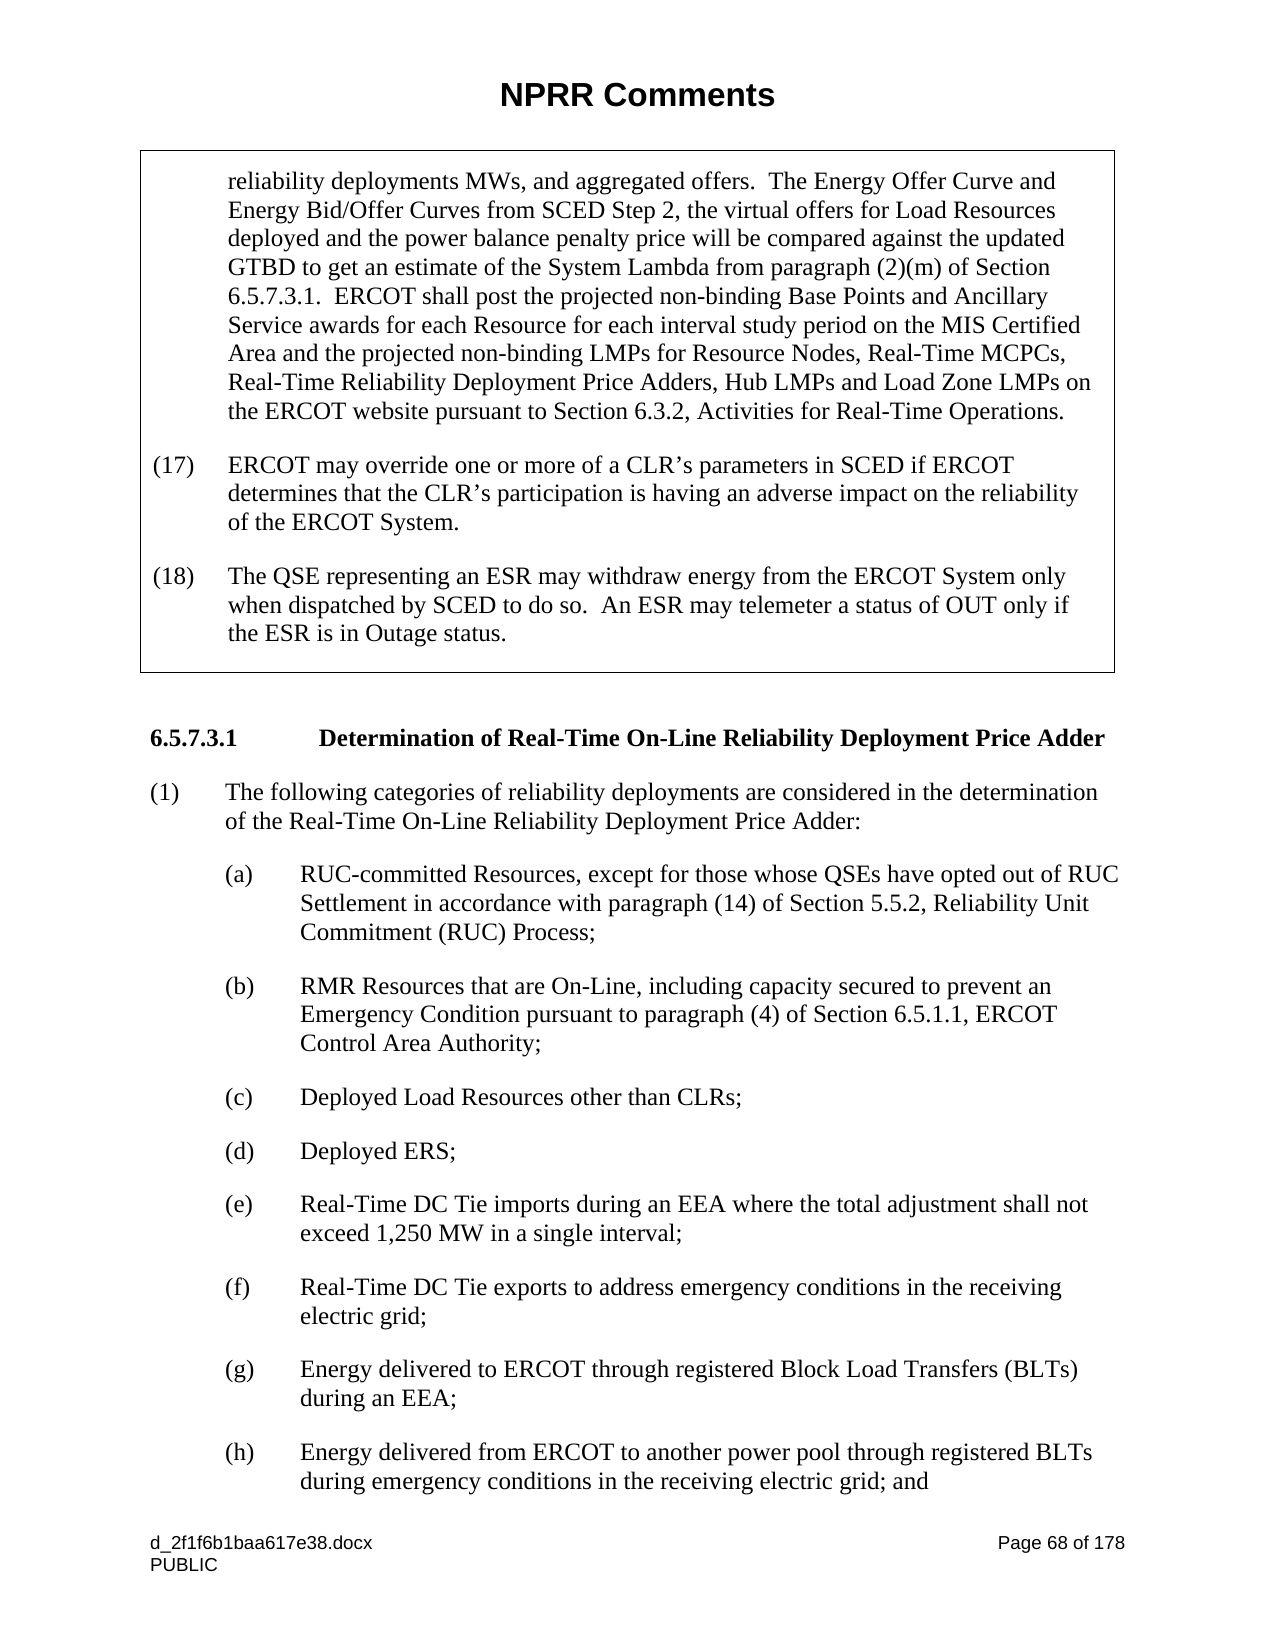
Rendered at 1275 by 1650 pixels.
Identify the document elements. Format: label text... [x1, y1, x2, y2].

text (a) RUC-committed Resources, except for those whose QSEs have opted out of RUC Settlement in accordance with paragraph (14) of Section 5.5.2, Reliability Unit Commitment (RUC) Process; [225, 859, 1125, 946]
text (h) Energy delivered from ERCOT to another power pool through registered BLTs during emergency conditions in the receiving electric grid; and [225, 1437, 1125, 1494]
text (c) Deployed Load Resources other than CLRs; [225, 1082, 1125, 1111]
text (g) Energy delivered to ERCOT through registered Block Load Transfers (BLTs) during an EEA; [225, 1354, 1125, 1412]
text (f) Real-Time DC Tie exports to address emergency conditions in the receiving electric grid; [225, 1272, 1125, 1329]
text (e) Real-Time DC Tie imports during an EEA where the total adjustment shall not exceed 1,250 MW in a single interval; [225, 1189, 1125, 1247]
text 6.5.7.3.1 Determination of Real-Time On-Line Reliability Deployment Price Adder [150, 723, 1125, 752]
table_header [141, 151, 1114, 672]
text (1) The following categories of reliability deployments are considered in the determination of the Real-Time On-Line Reliability Deployment Price Adder: [150, 777, 1125, 834]
text (b) RMR Resources that are On-Line, including capacity secured to prevent an Emergency Condition pursuant to paragraph (4) of Section 6.5.1.1, ERCOT Control Area Authority; [225, 971, 1125, 1057]
text (d) Deployed ERS; [225, 1136, 1125, 1164]
